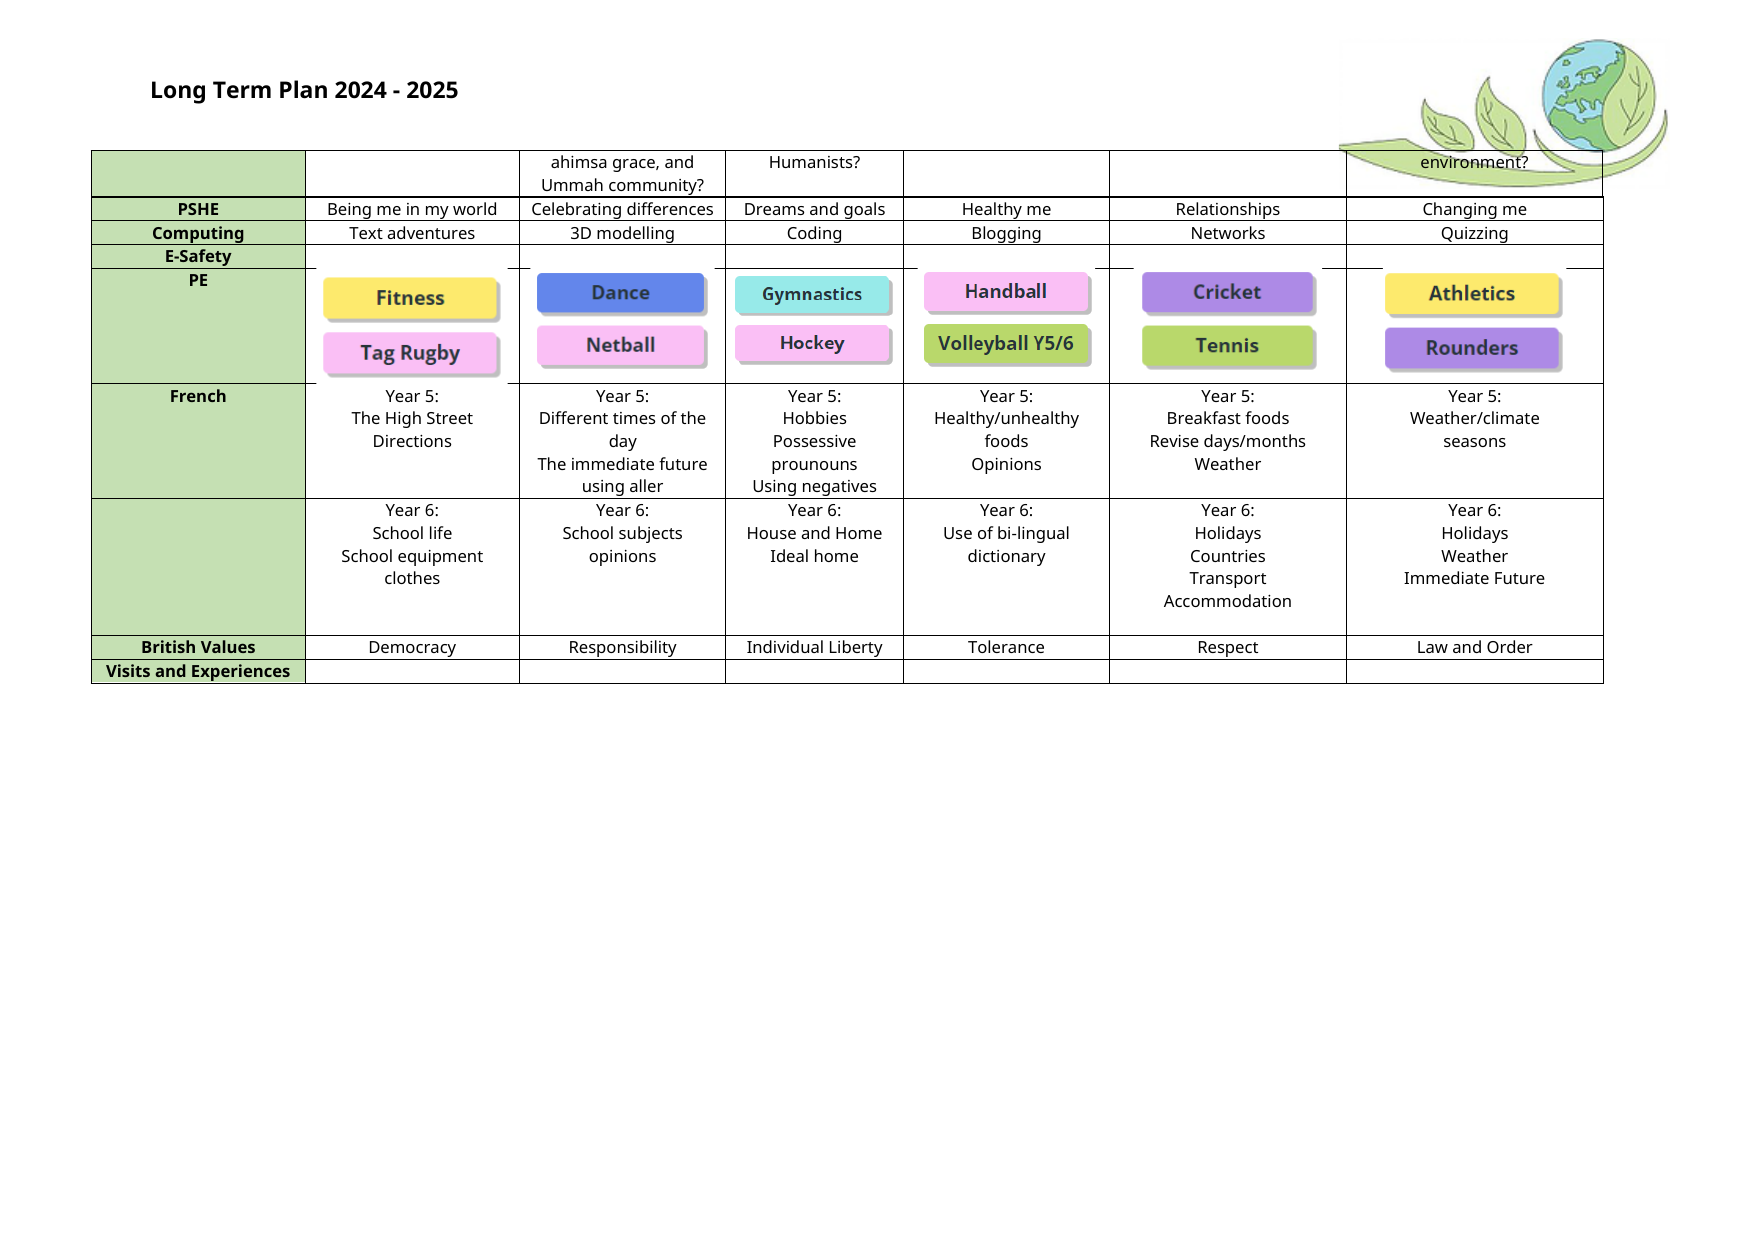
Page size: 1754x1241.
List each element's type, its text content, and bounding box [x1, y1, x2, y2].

table_cell [1347, 660, 1603, 682]
table_cell Coding [726, 221, 903, 244]
table_cell Respect [1110, 636, 1346, 659]
table_cell Year 5: Different times of the day The immediate future using aller [520, 384, 725, 498]
table_cell Relationships [1110, 198, 1346, 220]
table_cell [1110, 151, 1346, 196]
table_cell [306, 269, 316, 383]
table_cell [1110, 269, 1346, 383]
table_cell Changing me [1347, 198, 1603, 220]
table_cell 3D modelling [520, 221, 725, 244]
table_cell [508, 269, 519, 383]
table_cell Year 5: The High Street Directions [306, 384, 519, 498]
table_cell Individual Liberty [726, 636, 903, 659]
table_cell Networks [1110, 221, 1346, 244]
table_cell Text adventures [306, 221, 519, 244]
picture [1382, 268, 1567, 381]
table_cell Responsibility [520, 636, 725, 659]
picture [1133, 268, 1323, 378]
table_cell Year 5: Hobbies Possessive prounouns Using negatives [726, 384, 903, 498]
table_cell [904, 151, 1109, 196]
table_cell Healthy me [904, 198, 1109, 220]
table_cell Year 5: Weather/climate seasons [1347, 384, 1603, 498]
table_cell Year 6: School life School equipment clothes [306, 499, 519, 635]
picture [316, 268, 508, 384]
table_cell [92, 499, 305, 635]
table_cell British Values [92, 636, 305, 659]
table_cell E-Safety [92, 245, 305, 268]
picture [1338, 38, 1671, 189]
table_cell Computing [92, 221, 305, 244]
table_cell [1347, 151, 1602, 196]
table_cell [904, 245, 1109, 268]
table_cell Tolerance [904, 636, 1109, 659]
table_cell [306, 660, 519, 682]
table_cell [1347, 245, 1603, 268]
table_cell Being me in my world [306, 198, 519, 220]
table_cell [306, 245, 519, 268]
table_cell RE [92, 151, 305, 196]
table_cell [904, 660, 1109, 682]
table_cell [726, 269, 903, 383]
table_cell French [92, 384, 305, 498]
table_cell Blogging [904, 221, 1109, 244]
table_cell PE [92, 269, 305, 383]
table_cell [520, 660, 725, 682]
table_cell Celebrating differences [520, 198, 725, 220]
table_cell [726, 660, 903, 682]
table_cell [520, 269, 725, 383]
table_cell [520, 245, 725, 268]
table_cell [726, 245, 903, 268]
picture [917, 268, 1096, 372]
table_cell Quizzing [1347, 221, 1603, 244]
table_cell [1347, 269, 1603, 383]
table_cell Visits and Experiences [92, 660, 305, 682]
table_cell Year 6: School subjects opinions [520, 499, 725, 635]
table_cell Year 5: Healthy/unhealthy foods Opinions [904, 384, 1109, 498]
table_cell Dreams and goals [726, 198, 903, 220]
table_cell PSHE [92, 198, 305, 220]
table_cell [1110, 245, 1346, 268]
table_cell Year 6: Holidays Weather Immediate Future [1347, 499, 1603, 635]
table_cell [520, 151, 725, 196]
table_cell [1110, 660, 1346, 682]
table_cell [904, 269, 1109, 383]
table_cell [726, 151, 903, 196]
picture [530, 268, 715, 375]
picture [727, 271, 900, 372]
table_cell Law and Order [1347, 636, 1603, 659]
table_cell Year 6: Use of bi-lingual dictionary [904, 499, 1109, 635]
table_cell Year 5: Breakfast foods Revise days/months Weather [1110, 384, 1346, 498]
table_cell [306, 151, 519, 196]
table_cell Year 6: Holidays Countries Transport Accommodation [1110, 499, 1346, 635]
table_cell Democracy [306, 636, 519, 659]
table_cell Year 6: House and Home Ideal home [726, 499, 903, 635]
